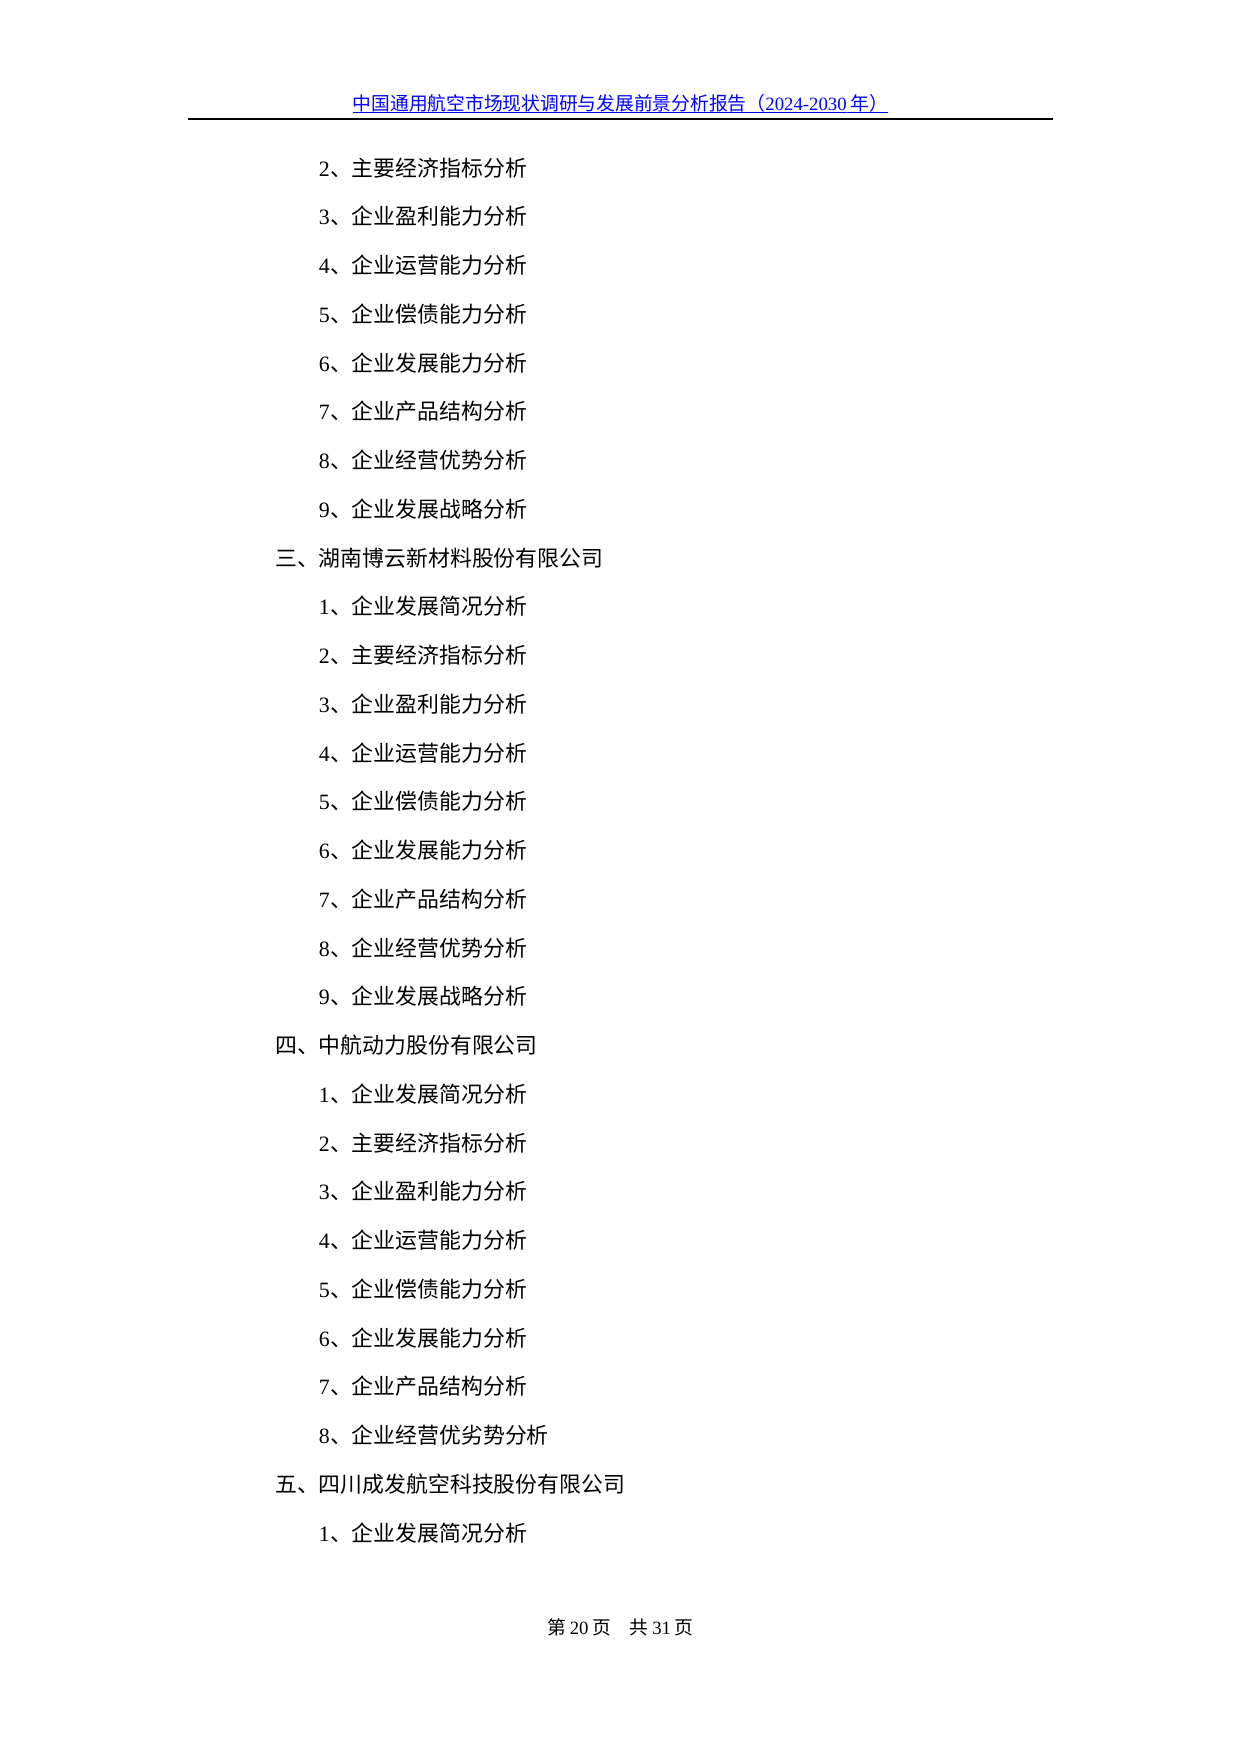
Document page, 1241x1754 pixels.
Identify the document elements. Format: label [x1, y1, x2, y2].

text [187, 150, 1053, 1548]
